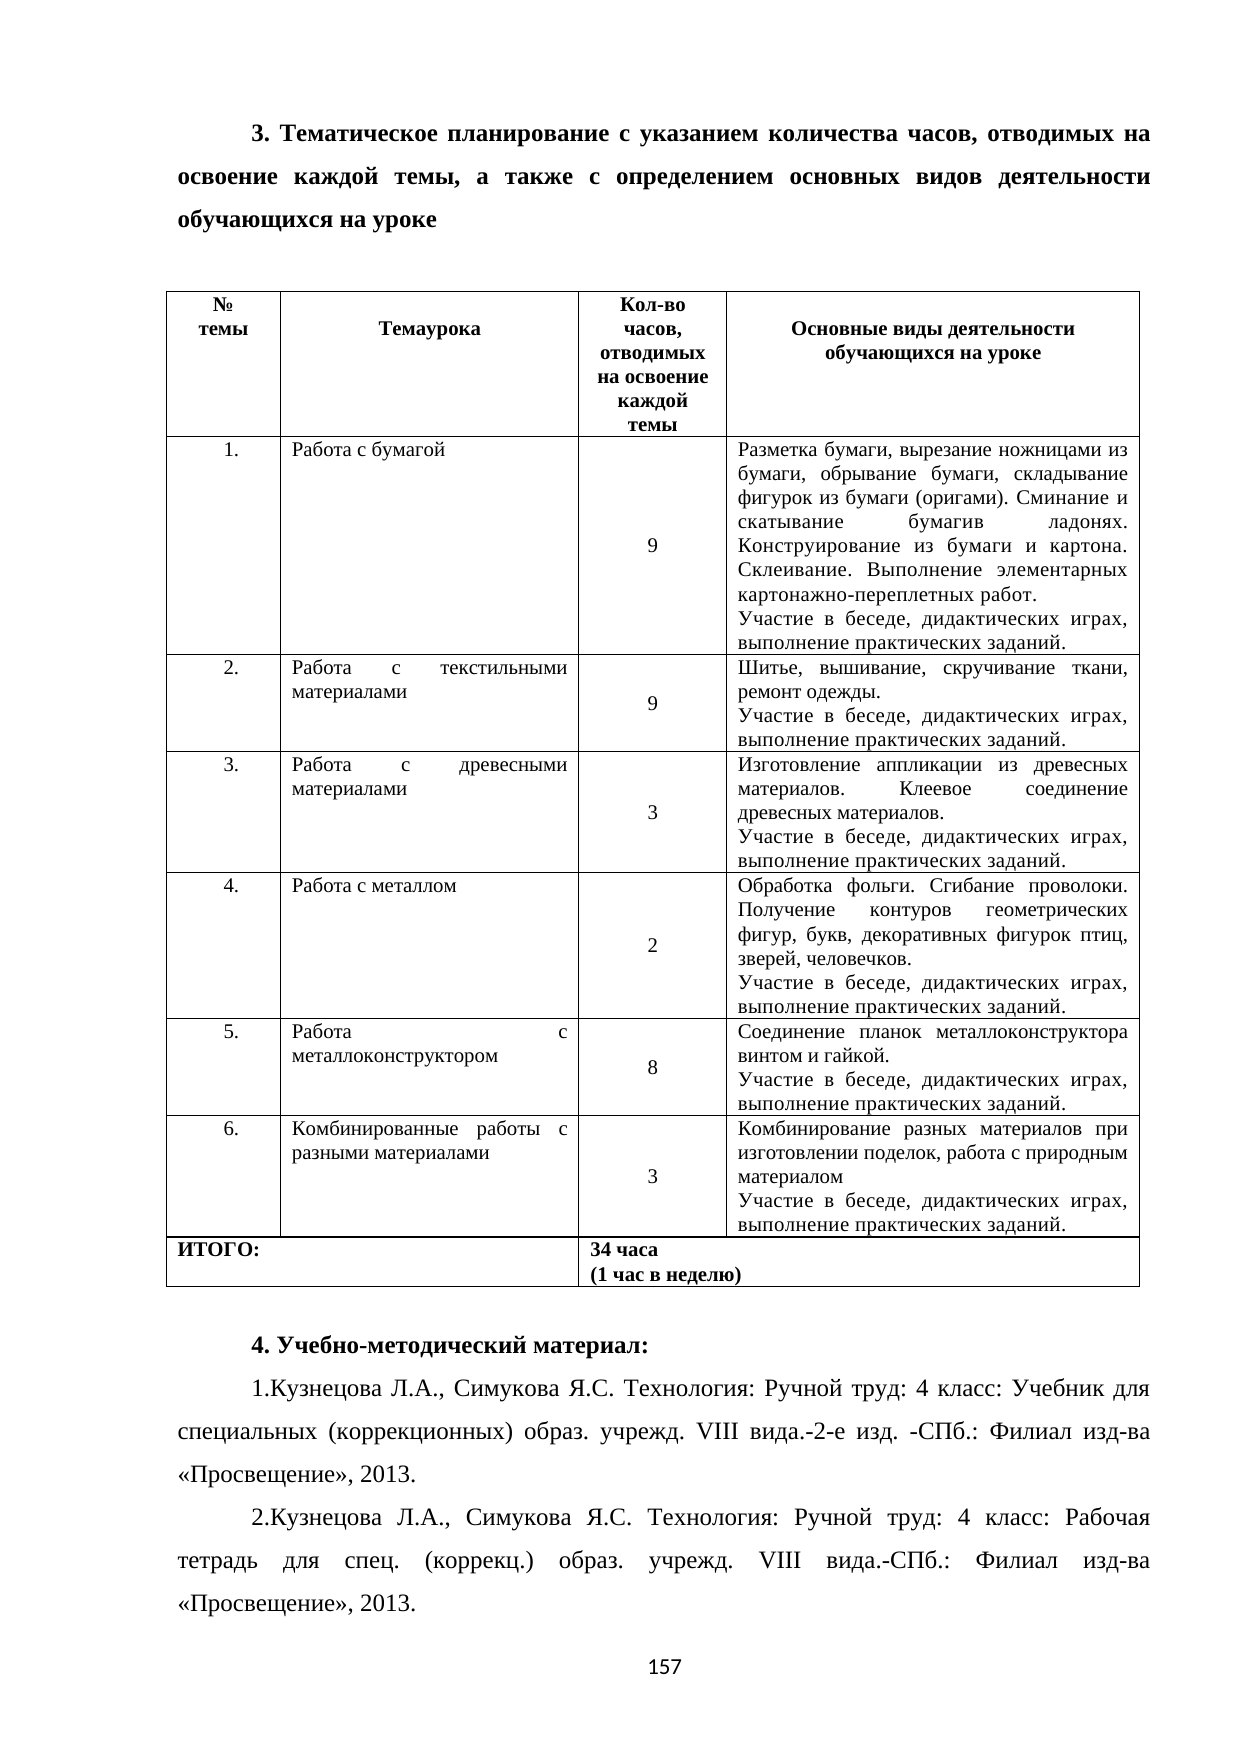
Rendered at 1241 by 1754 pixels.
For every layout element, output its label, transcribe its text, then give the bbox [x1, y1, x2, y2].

text 1.Кузнецова Л.А., Симукова Я.С. Технология: Ручной труд: 4 класс: Учебник для специальных (коррекционных) образ. учрежд. VIII вида.-2-е изд. -СПб.: Филиал изд-ва «Просвещение», 2013. [177, 1373, 1152, 1488]
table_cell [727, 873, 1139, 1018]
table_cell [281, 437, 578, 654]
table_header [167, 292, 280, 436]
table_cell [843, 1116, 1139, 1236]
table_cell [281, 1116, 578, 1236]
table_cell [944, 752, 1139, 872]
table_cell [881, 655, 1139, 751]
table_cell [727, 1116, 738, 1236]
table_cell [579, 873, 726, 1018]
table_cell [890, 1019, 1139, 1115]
text 2.Кузнецова Л.А., Симукова Я.С. Технология: Ручной труд: 4 класс: Рабочая тетрадь для спец. (коррекц.) образ. учрежд. VIII вида.-СПб.: Филиал изд-ва «Просвещение», 2013. [177, 1502, 1152, 1617]
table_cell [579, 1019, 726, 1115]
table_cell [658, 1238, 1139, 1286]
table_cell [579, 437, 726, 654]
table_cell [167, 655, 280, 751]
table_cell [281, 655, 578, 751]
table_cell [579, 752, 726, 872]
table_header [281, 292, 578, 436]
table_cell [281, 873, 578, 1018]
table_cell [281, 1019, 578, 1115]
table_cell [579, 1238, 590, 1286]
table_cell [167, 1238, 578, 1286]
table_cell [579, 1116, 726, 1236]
text 4. Учебно-методический материал: [177, 1330, 1152, 1358]
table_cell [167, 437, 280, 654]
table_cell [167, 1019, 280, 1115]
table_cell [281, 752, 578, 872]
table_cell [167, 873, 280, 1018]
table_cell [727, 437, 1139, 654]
text 3. Тематическое планирование с указанием количества часов, отводимых на освоение каждой темы, а также с определением основных видов деятельности обучающихся на уроке [177, 118, 1152, 233]
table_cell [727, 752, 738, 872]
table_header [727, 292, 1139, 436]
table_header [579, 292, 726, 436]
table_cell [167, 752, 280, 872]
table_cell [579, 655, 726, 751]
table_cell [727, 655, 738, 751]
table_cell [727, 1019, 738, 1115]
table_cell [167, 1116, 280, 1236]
